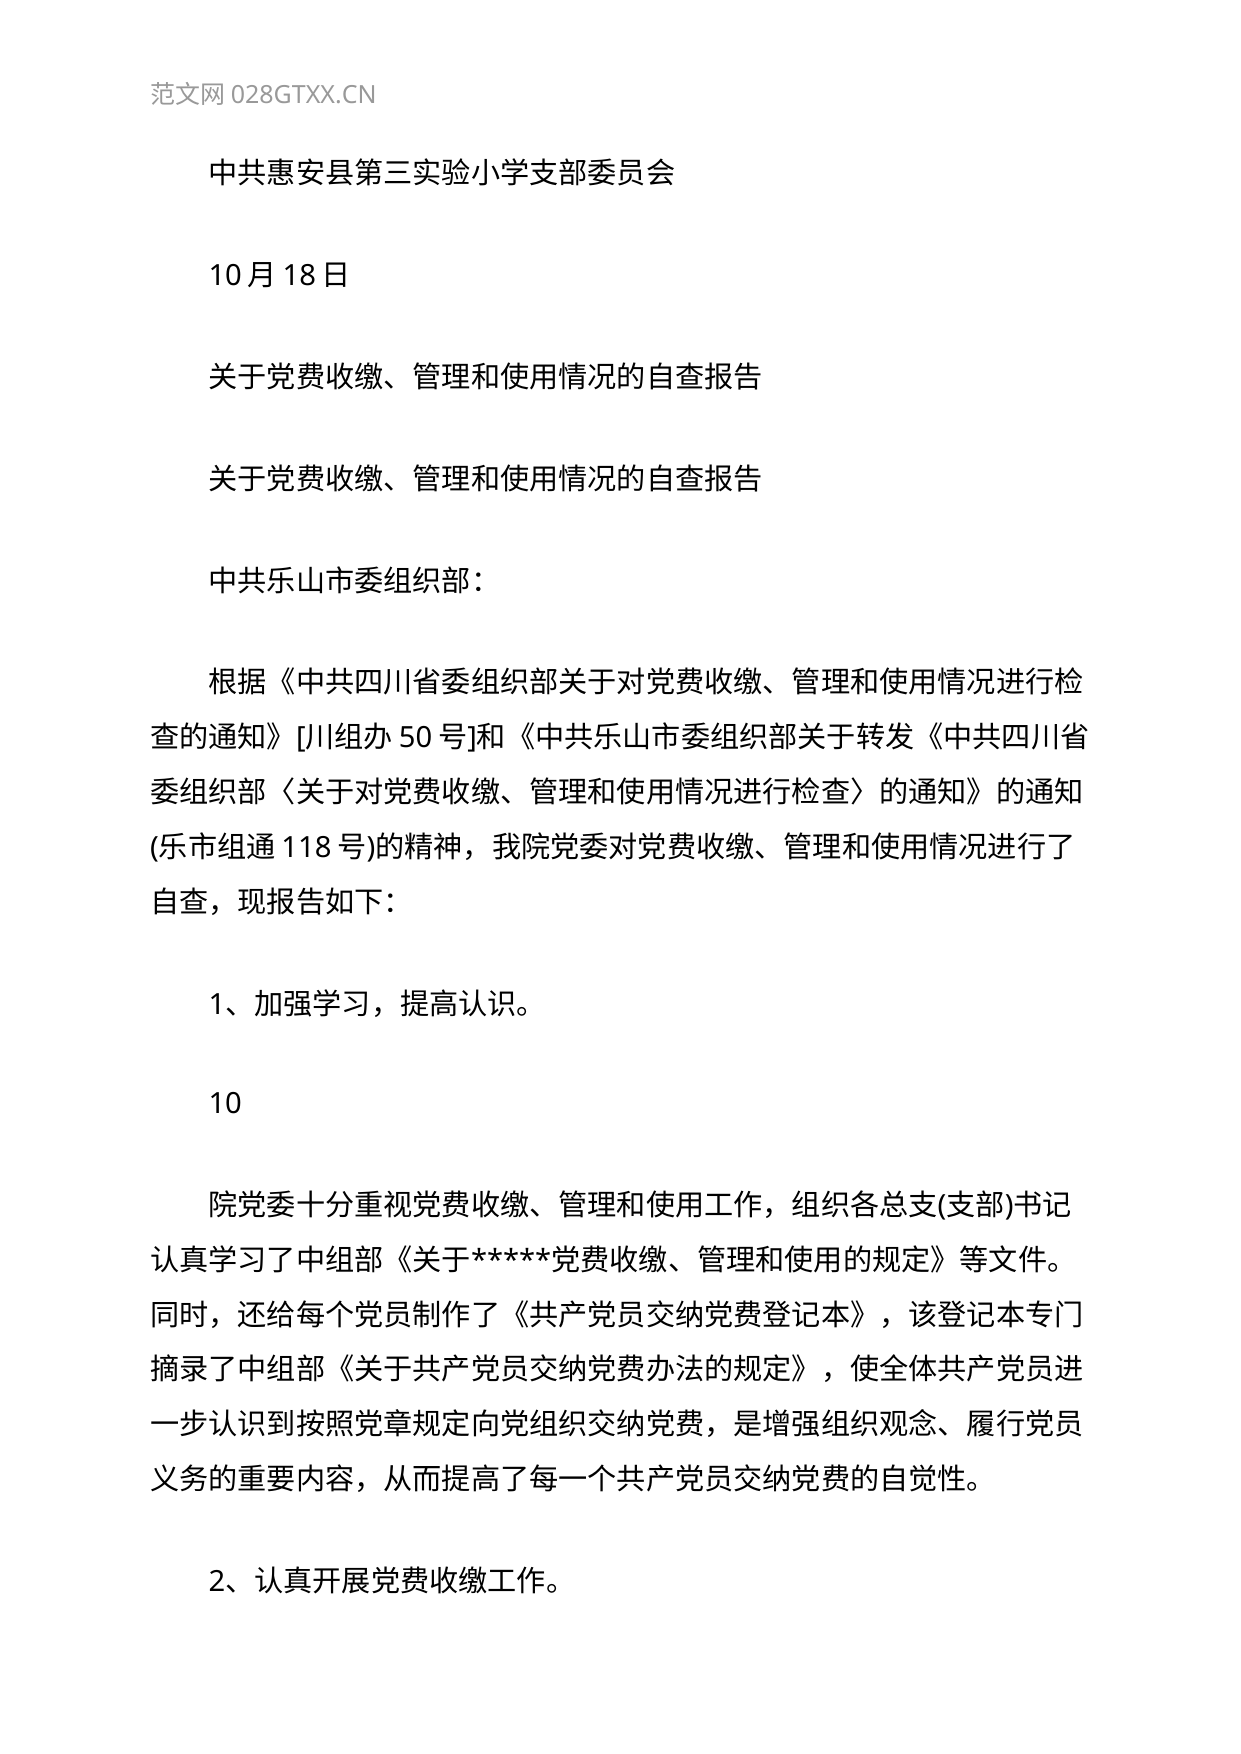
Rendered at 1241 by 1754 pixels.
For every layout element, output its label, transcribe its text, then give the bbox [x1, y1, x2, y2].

text 根据《中共四川省委组织部关于对党费收缴、管理和使用情况进行检查的通知》[川组办50号]和《中共乐山市委组织部关于转发《中共四川省委组织部〈关于对党费收缴、管理和使用情况进行检查〉的通知》的通知(乐市组通118号)的精神，我院党委对党费收缴、管理和使用情况进行了自查，现报告如下： [150, 659, 1090, 921]
text 1、加强学习，提高认识。 [150, 981, 1090, 1023]
text 中共惠安县第三实验小学支部委员会 [150, 150, 1090, 192]
text 2、认真开展党费收缴工作。 [150, 1557, 1090, 1600]
text 关于党费收缴、管理和使用情况的自查报告 [150, 354, 1090, 396]
text 关于党费收缴、管理和使用情况的自查报告 [150, 456, 1090, 498]
text 中共乐山市委组织部： [150, 557, 1090, 599]
text 10月18日 [150, 252, 1090, 294]
text 院党委十分重视党费收缴、管理和使用工作，组织各总支(支部)书记认真学习了中组部《关于*****党费收缴、管理和使用的规定》等文件。同时，还给每个党员制作了《共产党员交纳党费登记本》，该登记本专门摘录了中组部《关于共产党员交纳党费办法的规定》，使全体共产党员进一步认识到按照党章规定向党组织交纳党费，是增强组织观念、履行党员义务的重要内容，从而提高了每一个共产党员交纳党费的自觉性。 [150, 1181, 1090, 1498]
text 10 [150, 1083, 1090, 1122]
